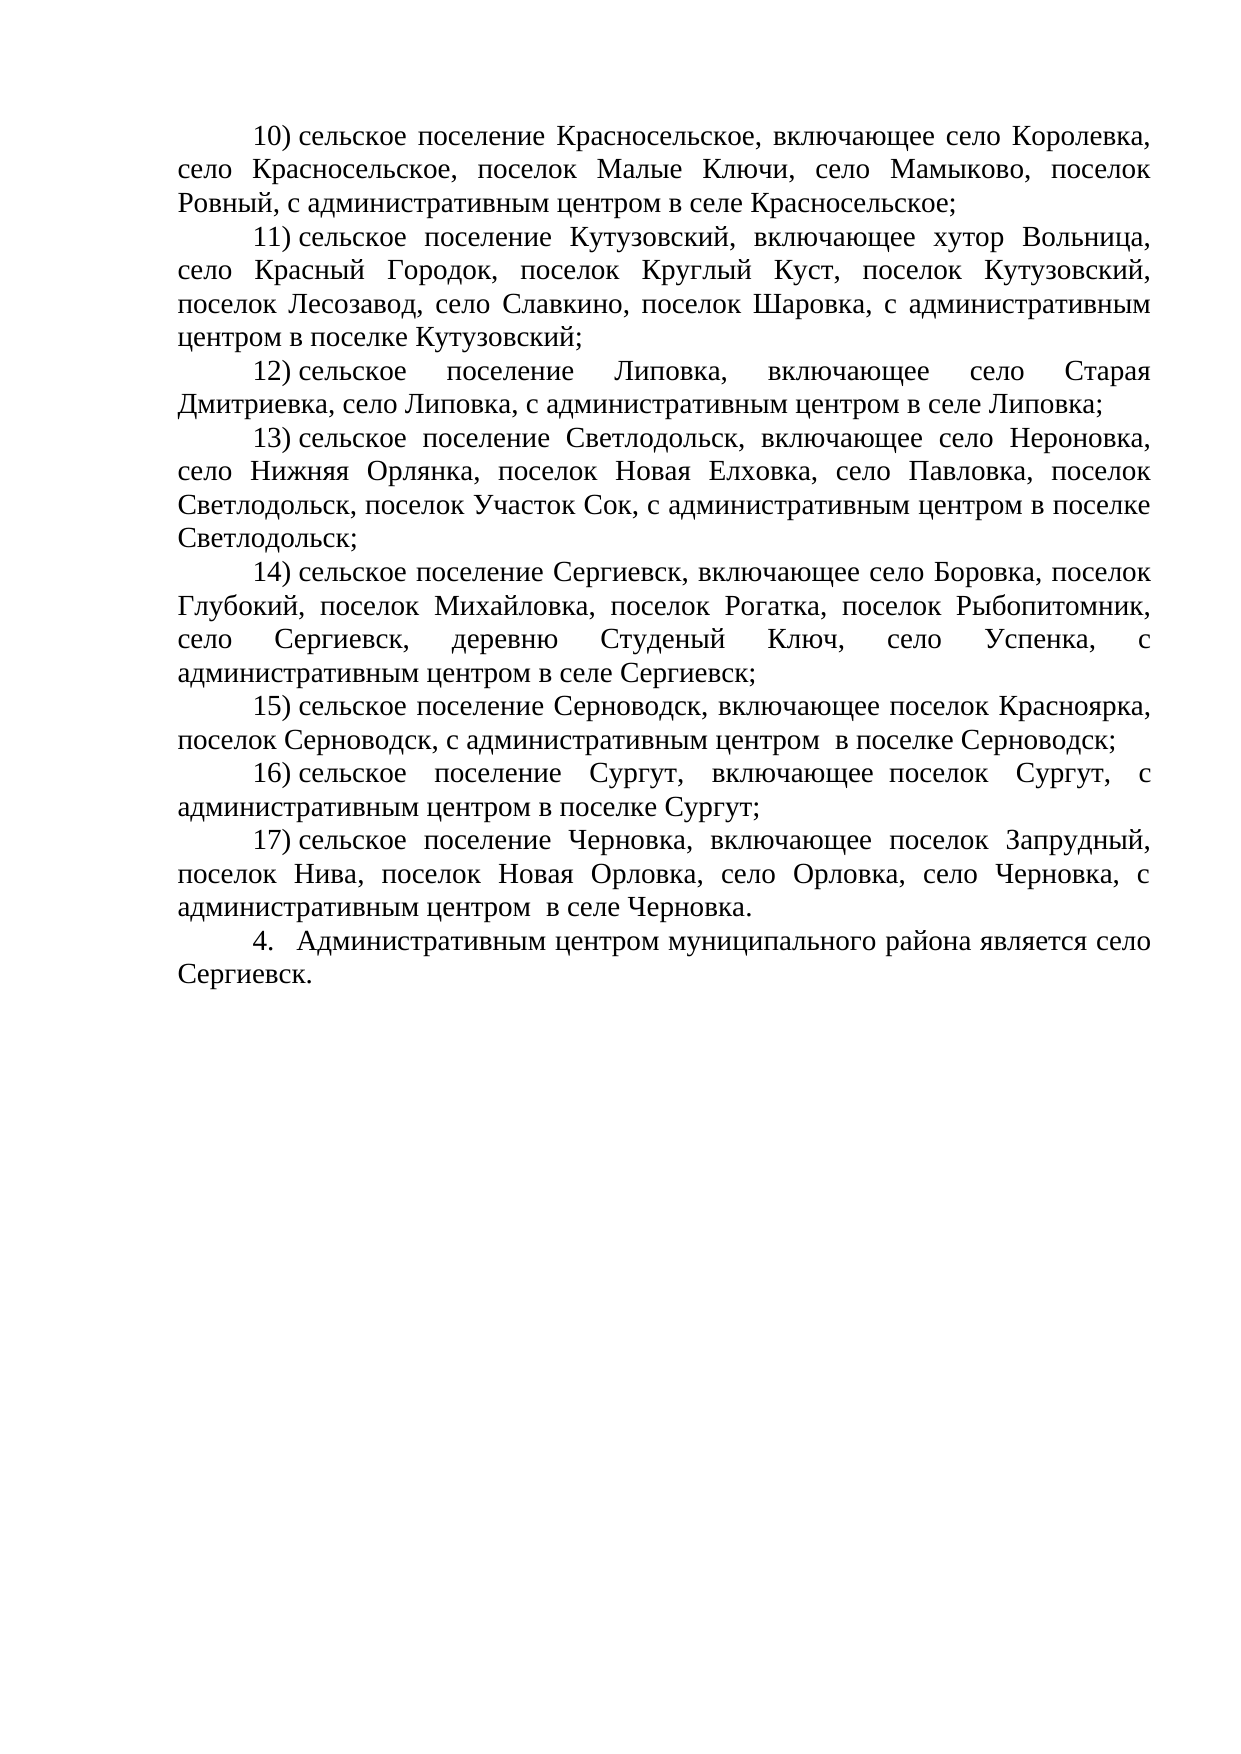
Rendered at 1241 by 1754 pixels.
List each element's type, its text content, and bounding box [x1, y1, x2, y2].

text 16) сельское поселение Сургут, включающее поселок Сургут, с административным центром в поселке Сургут; [177, 755, 1152, 822]
text 4. Административным центром муниципального района является село Сергиевск. [177, 923, 1152, 990]
text 12) сельское поселение Липовка, включающее село Старая Дмитриевка, село Липовка, с административным центром в селе Липовка; [177, 353, 1152, 420]
text 10) сельское поселение Красносельское, включающее село Королевка, село Красносельское, поселок Малые Ключи, село Мамыково, поселок Ровный, с административным центром в селе Красносельское; [177, 118, 1152, 219]
text 13) сельское поселение Светлодольск, включающее село Нероновка, село Нижняя Орлянка, поселок Новая Елховка, село Павловка, поселок Светлодольск, поселок Участок Сок, с административным центром в поселке Светлодольск; [177, 420, 1152, 554]
text 17) сельское поселение Черновка, включающее поселок Запрудный, поселок Нива, поселок Новая Орловка, село Орловка, село Черновка, с административным центром в селе Черновка. [177, 822, 1152, 923]
text 15) сельское поселение Серноводск, включающее поселок Красноярка, поселок Серноводск, с административным центром в поселке Серноводск; [177, 688, 1152, 755]
text 11) сельское поселение Кутузовский, включающее хутор Вольница, село Красный Городок, поселок Круглый Куст, поселок Кутузовский, поселок Лесозавод, село Славкино, поселок Шаровка, с административным центром в поселке Кутузовский; [177, 219, 1152, 353]
text 14) сельское поселение Сергиевск, включающее село Боровка, поселок Глубокий, поселок Михайловка, поселок Рогатка, поселок Рыбопитомник, село Сергиевск, деревню Студеный Ключ, село Успенка, с административным центром в селе Сергиевск; [177, 554, 1152, 688]
